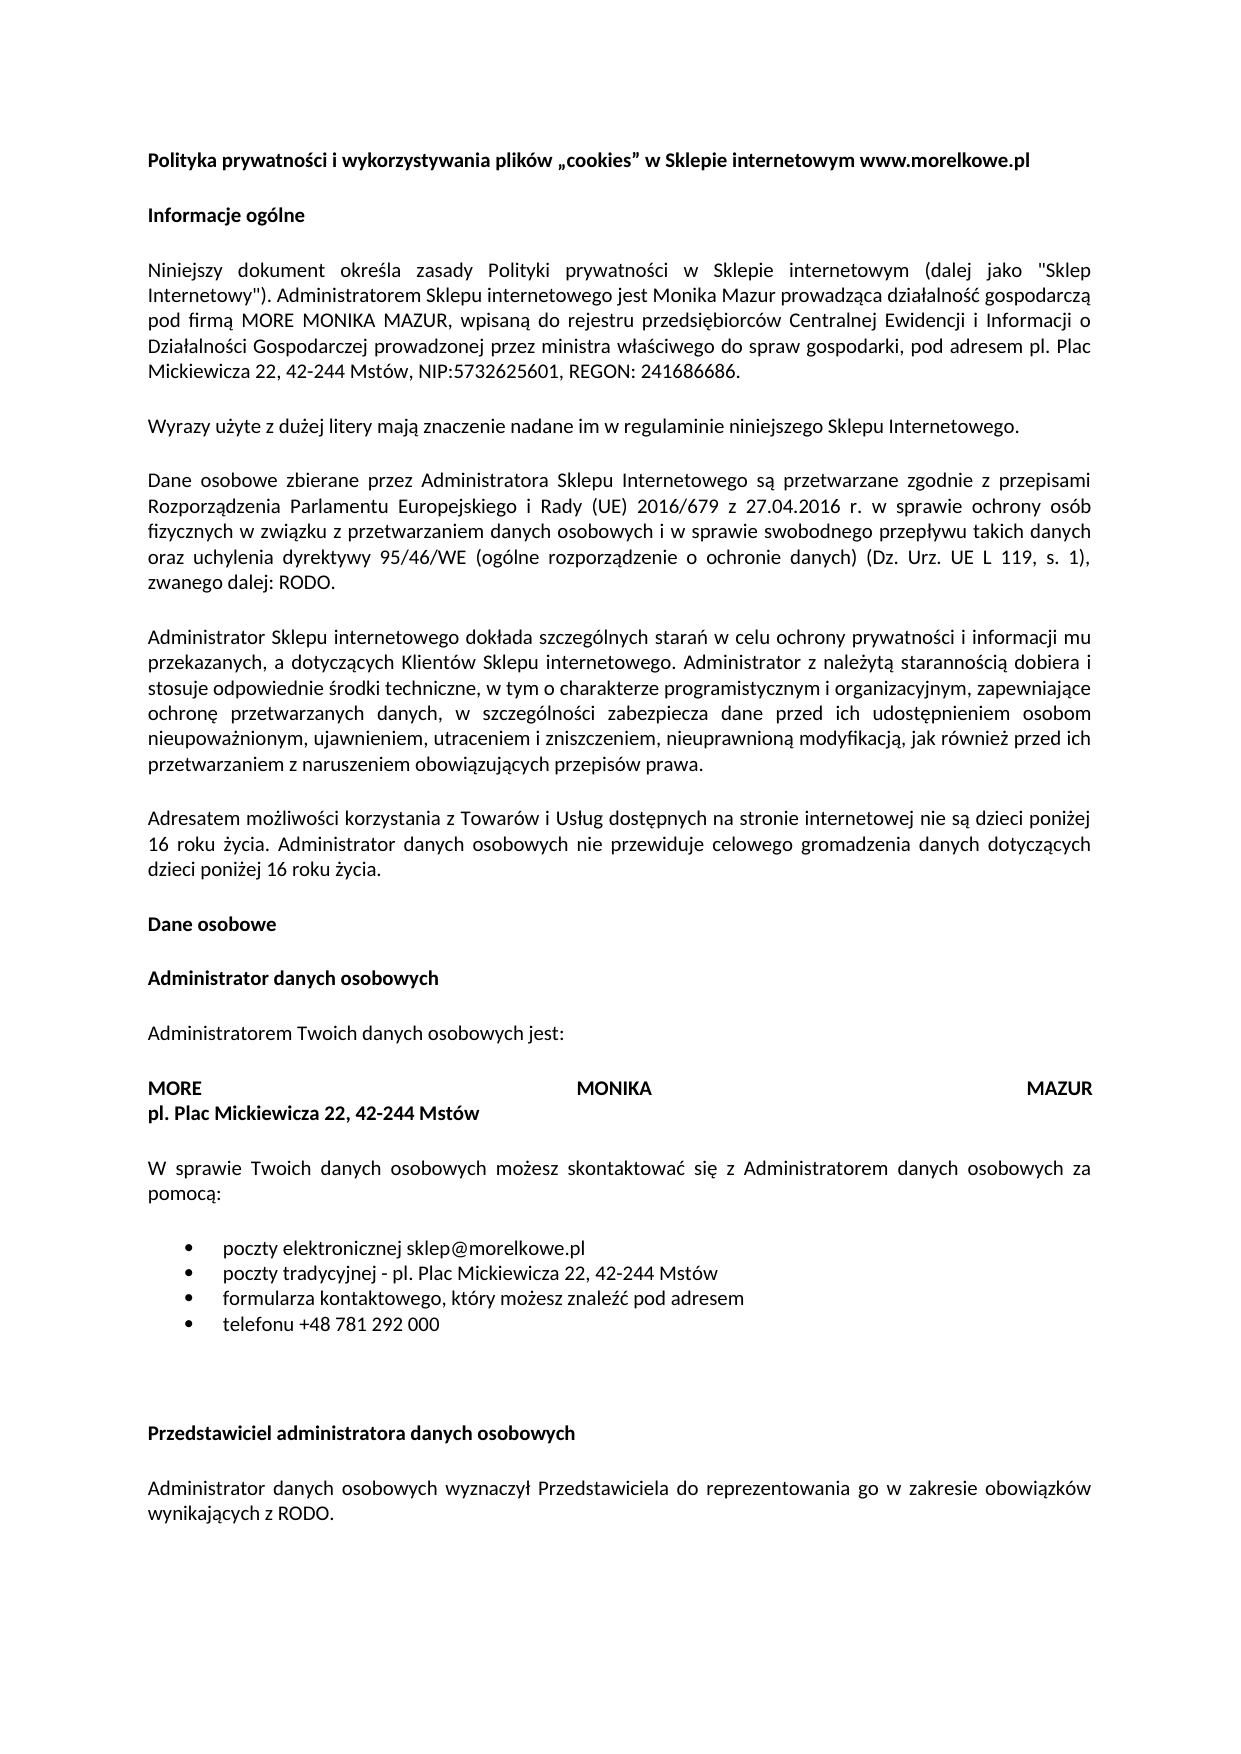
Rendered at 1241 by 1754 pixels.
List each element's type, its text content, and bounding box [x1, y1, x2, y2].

text Administrator danych osobowych wyznaczył Przedstawiciela do reprezentowania go w zakresie obowiązków wynikających z RODO. [148, 1475, 1093, 1526]
text Niniejszy dokument określa zasady Polityki prywatności w Sklepie internetowym (dalej jako "Sklep Internetowy"). Administratorem Sklepu internetowego jest Monika Mazur prowadząca działalność gospodarczą pod firmą MORE MONIKA MAZUR, wpisaną do rejestru przedsiębiorców Centralnej Ewidencji i Informacji o Działalności Gospodarczej prowadzonej przez ministra właściwego do spraw gospodarki, pod adresem pl. Plac Mickiewicza 22, 42-244 Mstów, NIP:5732625601, REGON: 241686686. [148, 257, 1093, 384]
text Dane osobowe zbierane przez Administratora Sklepu Internetowego są przetwarzane zgodnie z przepisami Rozporządzenia Parlamentu Europejskiego i Rady (UE) 2016/679 z 27.04.2016 r. w sprawie ochrony osób fizycznych w związku z przetwarzaniem danych osobowych i w sprawie swobodnego przepływu takich danych oraz uchylenia dyrektywy 95/46/WE (ogólne rozporządzenie o ochronie danych) (Dz. Urz. UE L 119, s. 1), zwanego dalej: RODO. [148, 468, 1093, 595]
text Informacje ogólne [148, 202, 1093, 228]
text MORE MONIKA MAZUR pl. Plac Mickiewicza 22, 42-244 Mstów [148, 1075, 1093, 1126]
text Wyrazy użyte z dużej litery mają znaczenie nadane im w regulaminie niniejszego Sklepu Internetowego. [148, 413, 1093, 438]
text W sprawie Twoich danych osobowych możesz skontaktować się z Administratorem danych osobowych za pomocą: [148, 1155, 1093, 1206]
text Administrator Sklepu internetowego dokłada szczególnych starań w celu ochrony prywatności i informacji mu przekazanych, a dotyczących Klientów Sklepu internetowego. Administrator z należytą starannością dobiera i stosuje odpowiednie środki techniczne, w tym o charakterze programistycznym i organizacyjnym, zapewniające ochronę przetwarzanych danych, w szczególności zabezpiecza dane przed ich udostępnieniem osobom nieupoważnionym, ujawnieniem, utraceniem i zniszczeniem, nieuprawnioną modyfikacją, jak również przed ich przetwarzaniem z naruszeniem obowiązujących przepisów prawa. [148, 624, 1093, 776]
text Administrator danych osobowych [148, 966, 1093, 991]
text Przedstawiciel administratora danych osobowych [148, 1420, 1093, 1446]
list formularza kontaktowego, który możesz znaleźć pod adresem [185, 1286, 1093, 1311]
text Adresatem możliwości korzystania z Towarów i Usług dostępnych na stronie internetowej nie są dzieci poniżej 16 roku życia. Administrator danych osobowych nie przewiduje celowego gromadzenia danych dotyczących dzieci poniżej 16 roku życia. [148, 806, 1093, 882]
text Dane osobowe [148, 911, 1093, 936]
list poczty elektronicznej sklep@morelkowe.pl [185, 1235, 1093, 1260]
list telefonu +48 781 292 000 [185, 1311, 1093, 1336]
text Administratorem Twoich danych osobowych jest: [148, 1020, 1093, 1046]
list poczty tradycyjnej - pl. Plac Mickiewicza 22, 42-244 Mstów [185, 1260, 1093, 1286]
text Polityka prywatności i wykorzystywania plików „cookies” w Sklepie internetowym www.morelkowe.pl [148, 148, 1093, 173]
